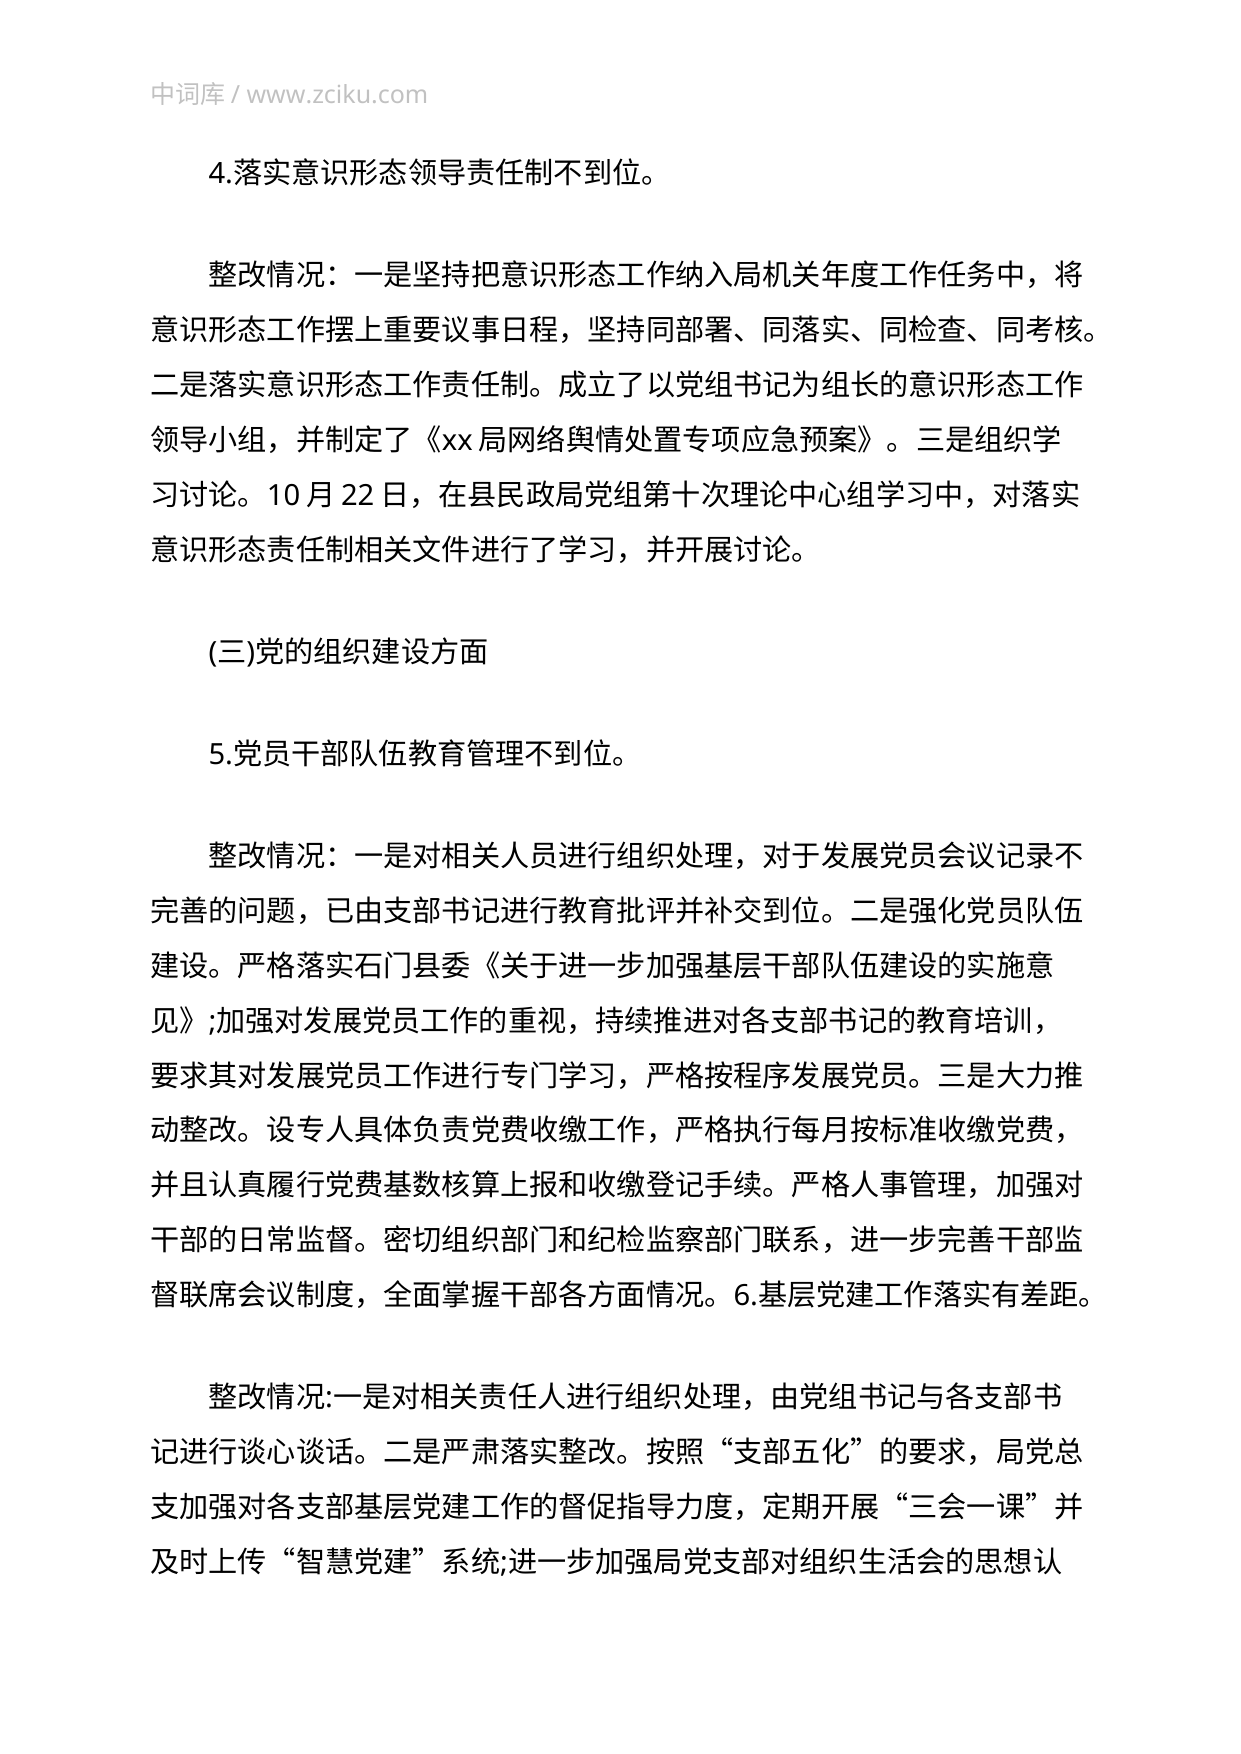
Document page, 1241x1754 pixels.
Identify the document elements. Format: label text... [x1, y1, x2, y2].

text 5.党员干部队伍教育管理不到位。 [150, 730, 1090, 773]
text 整改情况：一是坚持把意识形态工作纳入局机关年度工作任务中，将意识形态工作摆上重要议事日程，坚持同部署、同落实、同检查、同考核。二是落实意识形态工作责任制。成立了以党组书记为组长的意识形态工作领导小组，并制定了《xx局网络舆情处置专项应急预案》。三是组织学习讨论。10月22日，在县民政局党组第十次理论中心组学习中，对落实意识形态责任制相关文件进行了学习，并开展讨论。 [150, 252, 1090, 569]
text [150, 1374, 1090, 1581]
text 整改情况：一是对相关人员进行组织处理，对于发展党员会议记录不完善的问题，已由支部书记进行教育批评并补交到位。二是强化党员队伍建设。严格落实石门县委《关于进一步加强基层干部队伍建设的实施意见》;加强对发展党员工作的重视，持续推进对各支部书记的教育培训，要求其对发展党员工作进行专门学习，严格按程序发展党员。三是大力推动整改。设专人具体负责党费收缴工作，严格执行每月按标准收缴党费，并且认真履行党费基数核算上报和收缴登记手续。严格人事管理，加强对干部的日常监督。密切组织部门和纪检监察部门联系，进一步完善干部监督联席会议制度，全面掌握干部各方面情况。6.基层党建工作落实有差距。 [150, 832, 1090, 1314]
text (三)党的组织建设方面 [150, 628, 1090, 671]
text 4.落实意识形态领导责任制不到位。 [150, 150, 1090, 192]
